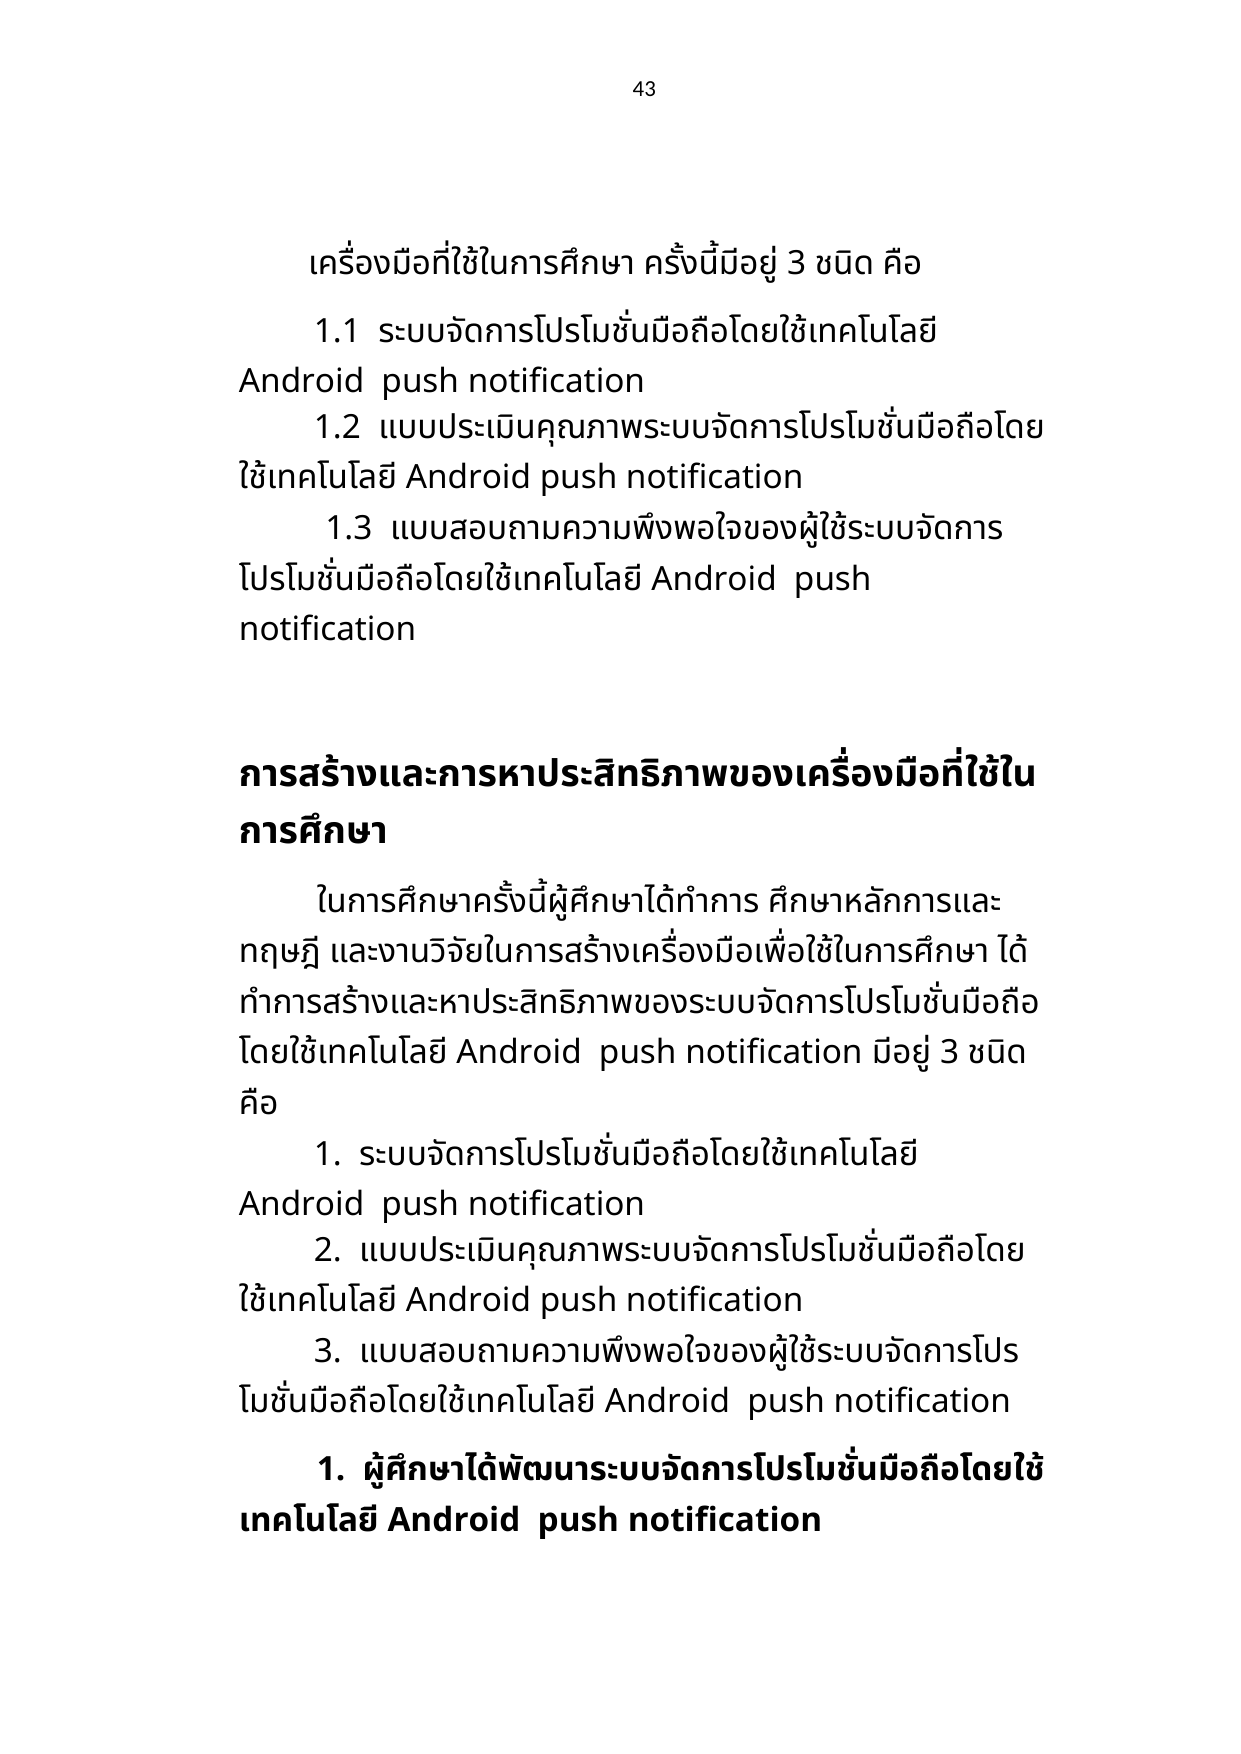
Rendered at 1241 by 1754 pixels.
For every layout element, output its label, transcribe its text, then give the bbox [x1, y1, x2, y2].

text ในการศึกษาครั้งนี้ผู้ศึกษาได้ทำการ ศึกษาหลักการและทฤษฎี และงานวิจัยในการสร้างเครื่องมือเพื่อใช้ในการศึกษา ได้ทำการสร้างและหาประสิทธิภาพของระบบจัดการโปรโมชั่นมือถือโดยใช้เทคโนโลยี Android push notification มีอยู่ 3 ชนิด คือ [239, 877, 1049, 1129]
text เครื่องมือที่ใช้ในการศึกษา ครั้งนี้มีอยู่ 3 ชนิด คือ [239, 239, 1049, 289]
text 3. แบบสอบถามความพึงพอใจของผู้ใช้ระบบจัดการโปรโมชั่นมือถือโดยใช้เทคโนโลยี Android push notification [239, 1327, 1049, 1428]
text 2. แบบประเมินคุณภาพระบบจัดการโปรโมชั่นมือถือโดยใช้เทคโนโลยี Android push notification [239, 1225, 1049, 1327]
text 1. ผู้ศึกษาได้พัฒนาระบบจัดการโปรโมชั่นมือถือโดยใช้เทคโนโลยี Android push notification [239, 1445, 1049, 1546]
text 1.2 แบบประเมินคุณภาพระบบจัดการโปรโมชั่นมือถือโดยใช้เทคโนโลยี Android push notification [239, 402, 1049, 504]
text 1.3 แบบสอบถามความพึงพอใจของผู้ใช้ระบบจัดการโปรโมชั่นมือถือโดยใช้เทคโนโลยี Android push notification [239, 504, 1049, 650]
subtitle การสร้างและการหาประสิทธิภาพของเครื่องมือที่ใช้ในการศึกษา [239, 747, 1049, 860]
text 1. ระบบจัดการโปรโมชั่นมือถือโดยใช้เทคโนโลยี Android push notification [239, 1129, 1049, 1225]
text 1.1 ระบบจัดการโปรโมชั่นมือถือโดยใช้เทคโนโลยี Android push notification [239, 306, 1049, 402]
